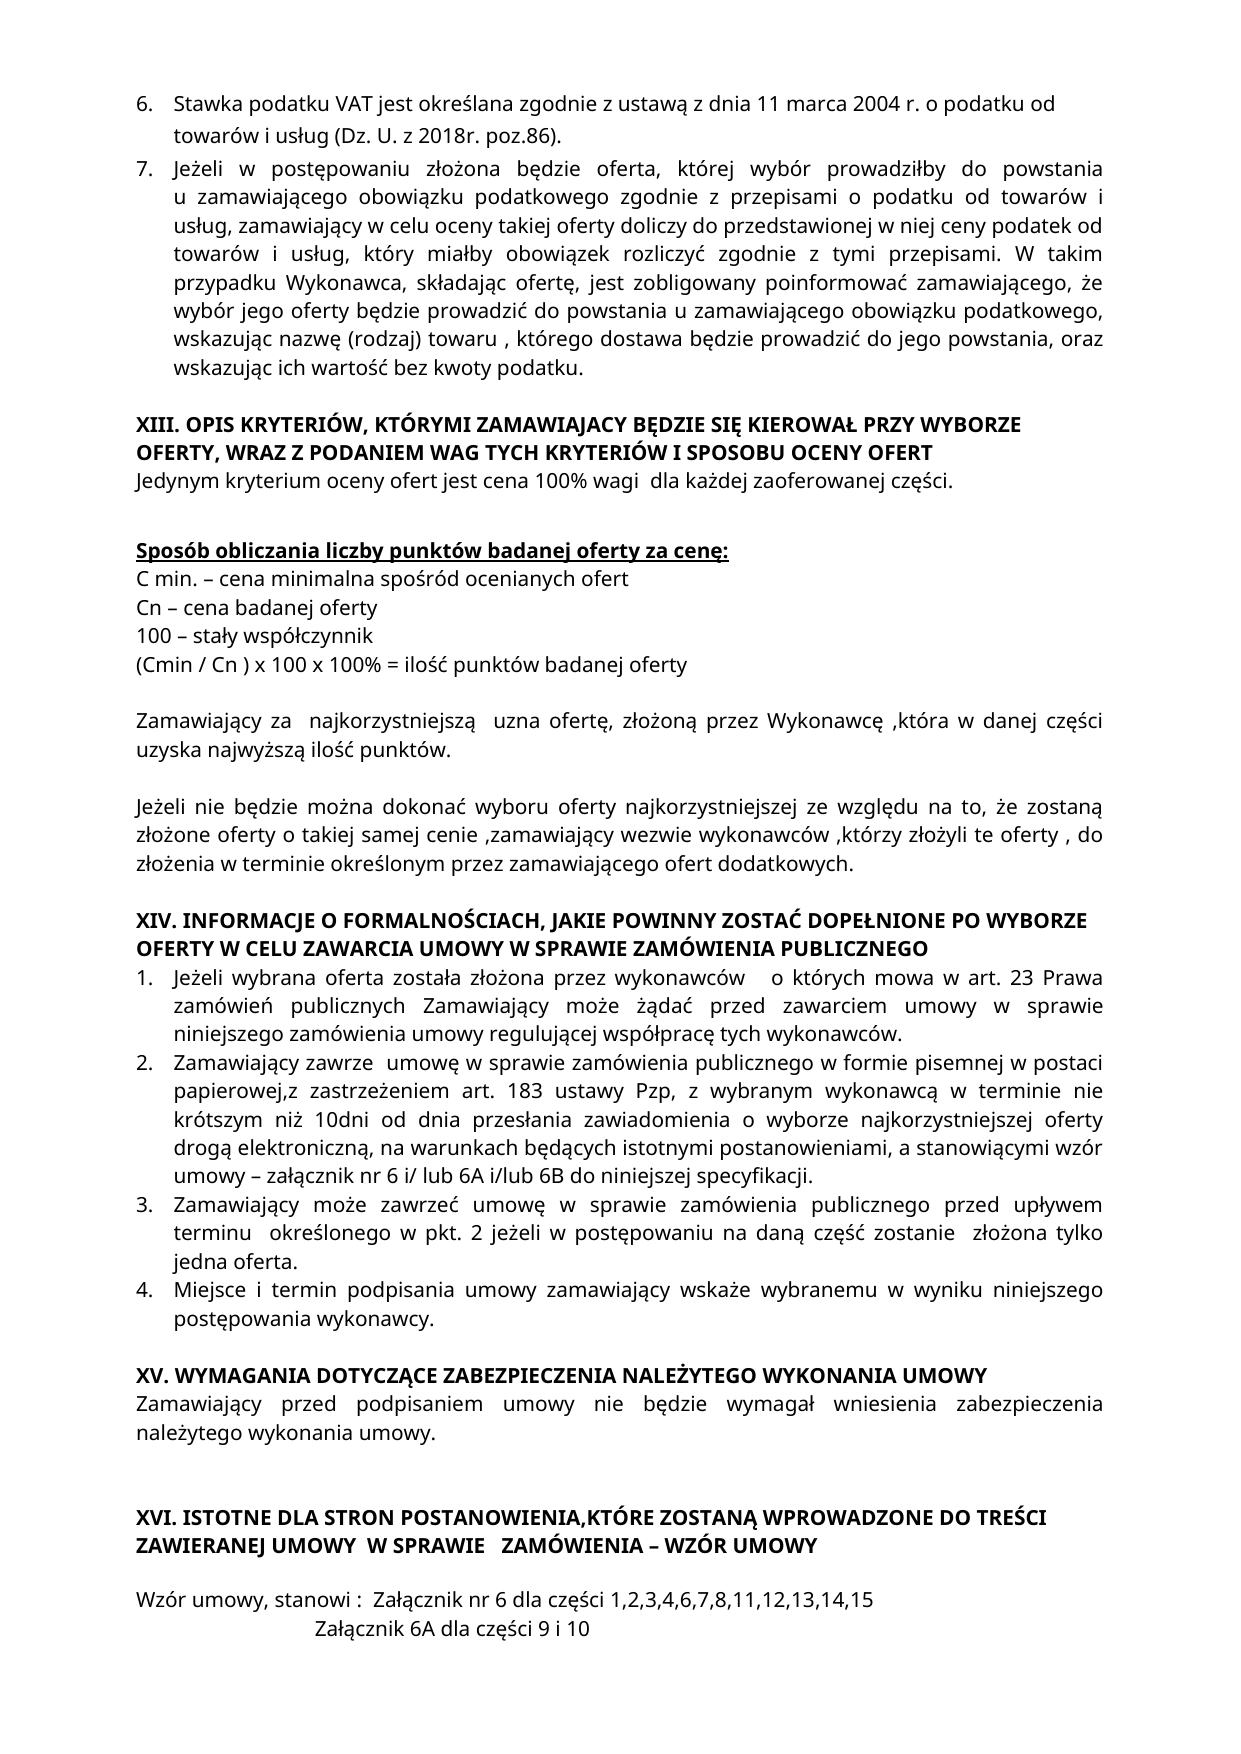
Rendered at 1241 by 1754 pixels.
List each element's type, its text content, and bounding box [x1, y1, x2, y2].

text Cn – cena badanej oferty [136, 593, 1104, 621]
text Wzór umowy, stanowi : Załącznik nr 6 dla części 1,2,3,4,6,7,8,11,12,13,14,15 [136, 1585, 1104, 1614]
list Zamawiający może zawrzeć umowę w sprawie zamówienia publicznego przed upływem terminu określonego w pkt. 2 jeżeli w postępowaniu na daną część zostanie złożona tylko jedna oferta. [136, 1190, 1104, 1275]
text XIII. OPIS KRYTERIÓW, KTÓRYMI ZAMAWIAJACY BĘDZIE SIĘ KIEROWAŁ PRZY WYBORZE OFERTY, WRAZ Z PODANIEM WAG TYCH KRYTERIÓW I SPOSOBU OCENY OFERT [136, 410, 1104, 467]
list Jeżeli w postępowaniu złożona będzie oferta, której wybór prowadziłby do powstania u zamawiającego obowiązku podatkowego zgodnie z przepisami o podatku od towarów i usług, zamawiający w celu oceny takiej oferty doliczy do przedstawionej w niej ceny podatek od towarów i usług, który miałby obowiązek rozliczyć zgodnie z tymi przepisami. W takim przypadku Wykonawca, składając ofertę, jest zobligowany poinformować zamawiającego, że wybór jego oferty będzie prowadzić do powstania u zamawiającego obowiązku podatkowego, wskazując nazwę (rodzaj) towaru , którego dostawa będzie prowadzić do jego powstania, oraz wskazując ich wartość bez kwoty podatku. [136, 154, 1104, 381]
text XIV. INFORMACJE O FORMALNOŚCIACH, JAKIE POWINNY ZOSTAĆ DOPEŁNIONE PO WYBORZE OFERTY W CELU ZAWARCIA UMOWY W SPRAWIE ZAMÓWIENIA PUBLICZNEGO [136, 906, 1104, 963]
text Jedynym kryterium oceny ofert jest cena 100% wagi dla każdej zaoferowanej części. [136, 467, 1104, 495]
text Zamawiający przed podpisaniem umowy nie będzie wymagał wniesienia zabezpieczenia należytego wykonania umowy. [136, 1389, 1104, 1446]
list Zamawiający zawrze umowę w sprawie zamówienia publicznego w formie pisemnej w postaci papierowej,z zastrzeżeniem art. 183 ustawy Pzp, z wybranym wykonawcą w terminie nie krótszym niż 10dni od dnia przesłania zawiadomienia o wyborze najkorzystniejszej oferty drogą elektroniczną, na warunkach będących istotnymi postanowieniami, a stanowiącymi wzór umowy – załącznik nr 6 i/ lub 6A i/lub 6B do niniejszej specyfikacji. [136, 1048, 1104, 1190]
text (Cmin / Cn ) x 100 x 100% = ilość punktów badanej oferty [136, 650, 1104, 678]
text XVI. ISTOTNE DLA STRON POSTANOWIENIA,KTÓRE ZOSTANĄ WPROWADZONE DO TREŚCI ZAWIERANEJ UMOWY W SPRAWIE ZAMÓWIENIA – WZÓR UMOWY [136, 1503, 1104, 1560]
list Stawka podatku VAT jest określana zgodnie z ustawą z dnia 11 marca 2004 r. o podatku od towarów i usług (Dz. U. z 2018r. poz.86). [136, 89, 1104, 150]
list Jeżeli wybrana oferta została złożona przez wykonawców o których mowa w art. 23 Prawa zamówień publicznych Zamawiający może żądać przed zawarciem umowy w sprawie niniejszego zamówienia umowy regulującej współpracę tych wykonawców. [136, 963, 1104, 1048]
text 100 – stały współczynnik [136, 621, 1104, 650]
text XV. WYMAGANIA DOTYCZĄCE ZABEZPIECZENIA NALEŻYTEGO WYKONANIA UMOWY [136, 1361, 1104, 1389]
text Sposób obliczania liczby punktów badanej oferty za cenę: [136, 536, 1104, 564]
text Jeżeli nie będzie można dokonać wyboru oferty najkorzystniejszej ze względu na to, że zostaną złożone oferty o takiej samej cenie ,zamawiający wezwie wykonawców ,którzy złożyli te oferty , do złożenia w terminie określonym przez zamawiającego ofert dodatkowych. [136, 792, 1104, 877]
text C min. – cena minimalna spośród ocenianych ofert [136, 564, 1104, 593]
list Miejsce i termin podpisania umowy zamawiający wskaże wybranemu w wyniku niniejszego postępowania wykonawcy. [136, 1275, 1104, 1332]
text Zamawiający za najkorzystniejszą uzna ofertę, złożoną przez Wykonawcę ,która w danej części uzyska najwyższą ilość punktów. [136, 707, 1104, 763]
text Załącznik 6A dla części 9 i 10 [136, 1614, 1104, 1642]
